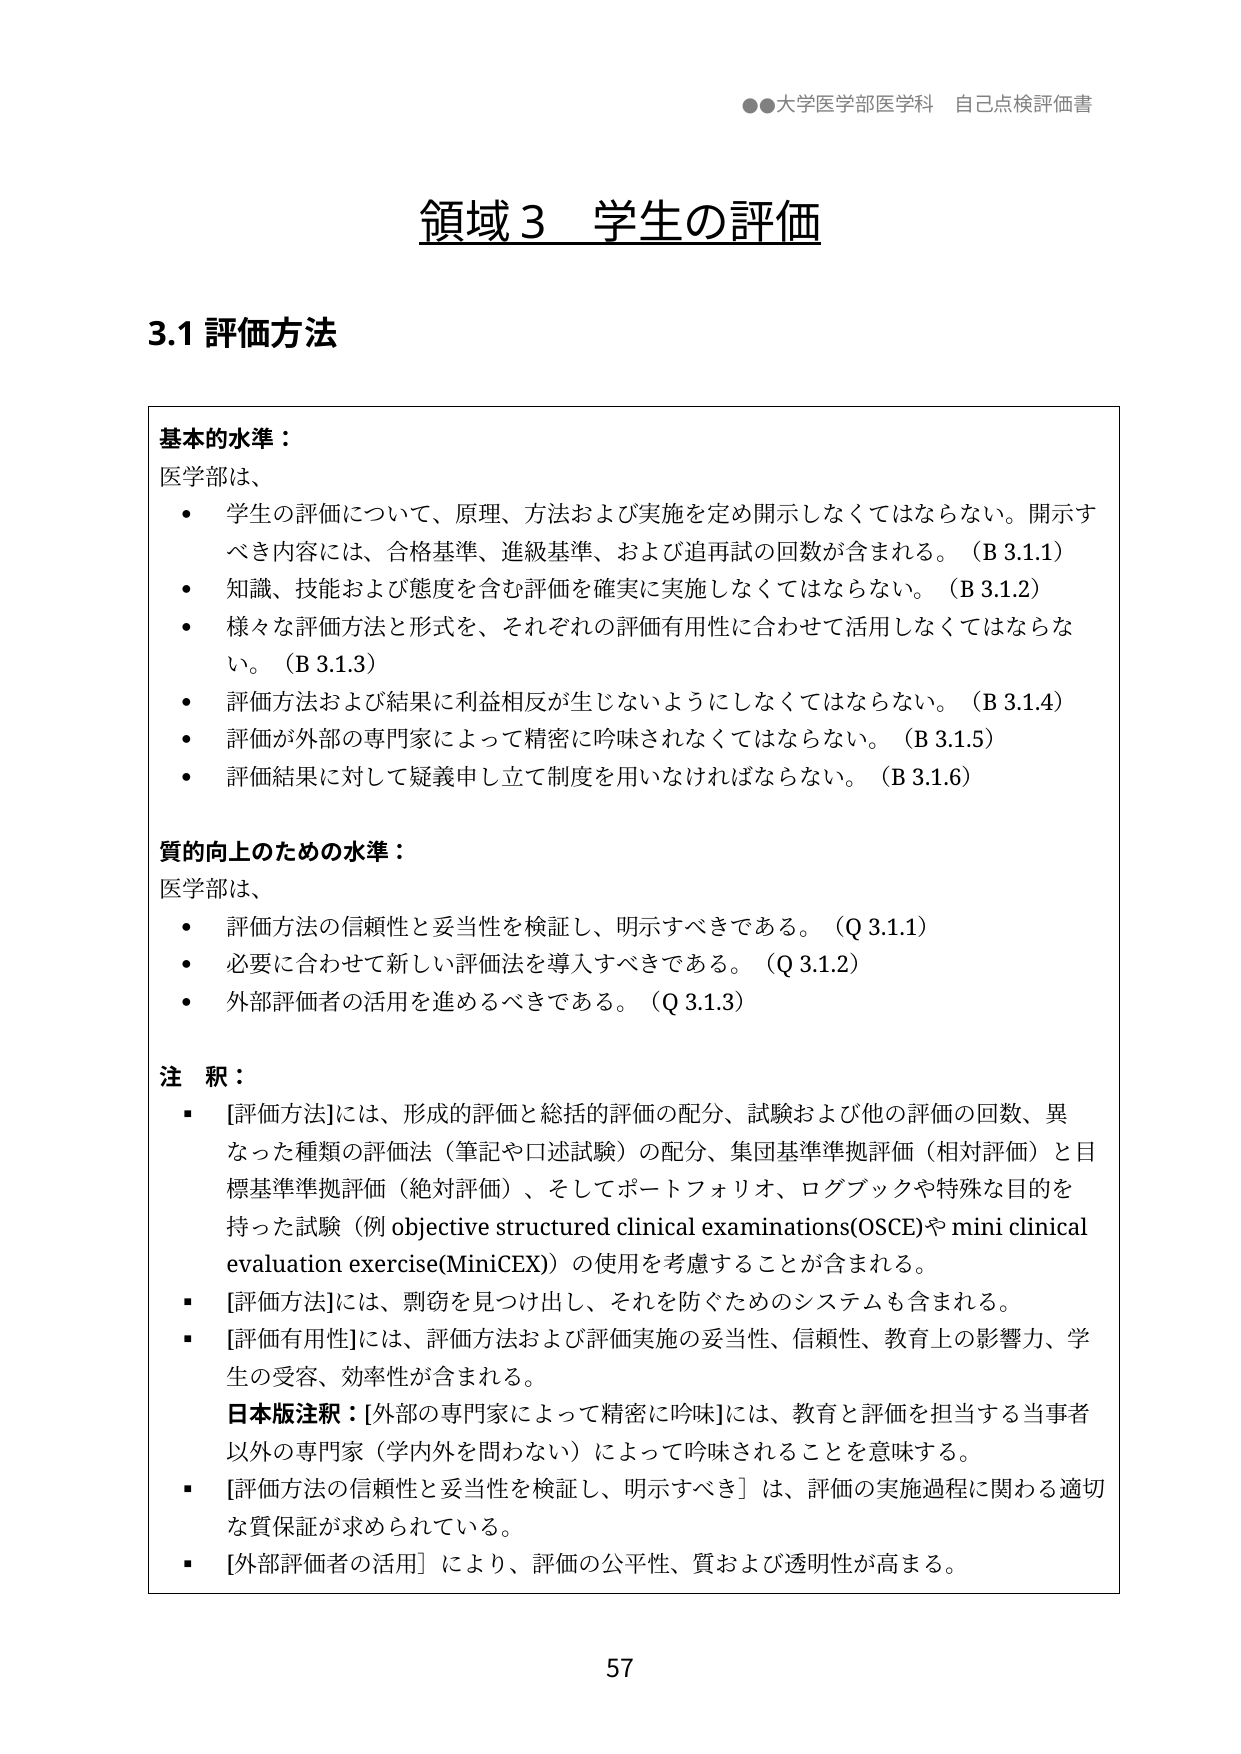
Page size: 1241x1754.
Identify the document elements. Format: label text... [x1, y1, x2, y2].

subtitle 領域3 学生の評価 [148, 181, 1092, 256]
subtitle 3.1 評価方法 [148, 293, 1092, 368]
table_header 基本的水準： 医学部は、 学生の評価について、原理、方法および実施を定め開示しなくてはならない。開示すべき内容には、合格基準、進級基準、および追再試の回数が含まれる。（B 3.1.1） 知識、技能および態度を含む評価を確実に実施しなくてはならない。（B 3.1.2） 様々な評価方法と形式を、それぞれの評価有用性に合わせて活用しなくてはならない。（B 3.1.3） 評価方法および結果に利益相反が生じないようにしなくてはならない。（B 3.1.4） 評価が外部の専門家によって精密に吟味されなくてはならない。（B 3.1.5） 評価結果に対して疑義申し立て制度を用いなければならない。（B 3.1.6） 質的向上のための水準： 医学部は、 評価方法の信頼性と妥当性を検証し、明示すべきである。（Q 3.1.1） 必要に合わせて新しい評価法を導入すべきである。（Q 3.1.2） 外部評価者の活用を進めるべきである。（Q 3.1.3） 注 釈： [評価方法]には、形成的評価と総括的評価の配分、試験および他の評価の回数、異なった種類の評価法（筆記や口述試験）の配分、集団基準準拠評価（相対評価）と目標基準準拠評価（絶対評価）、そしてポートフォリオ、ログブックや特殊な目的を持った試験（例objective structured clinical examinations(OSCE)やmini clinical evaluation exercise(MiniCEX)）の使用を考慮することが含まれる。 [評価方法]には、剽窃を見つけ出し、それを防ぐためのシステムも含まれる。 [評価有用性]には、評価方法および評価実施の妥当性、信頼性、教育上の影響力、学生の受容、効率性が含まれる。 日本版注釈：[外部の専門家によって精密に吟味]には、教育と評価を担当する当事者以外の専門家（学内外を問わない）によって吟味されることを意味する。 [評価方法の信頼性と妥当性を検証し、明示すべき］は、評価の実施過程に関わる適切な質保証が求められている。 [外部評価者の活用］により、評価の公平性、質および透明性が高まる。 [149, 407, 1119, 1593]
